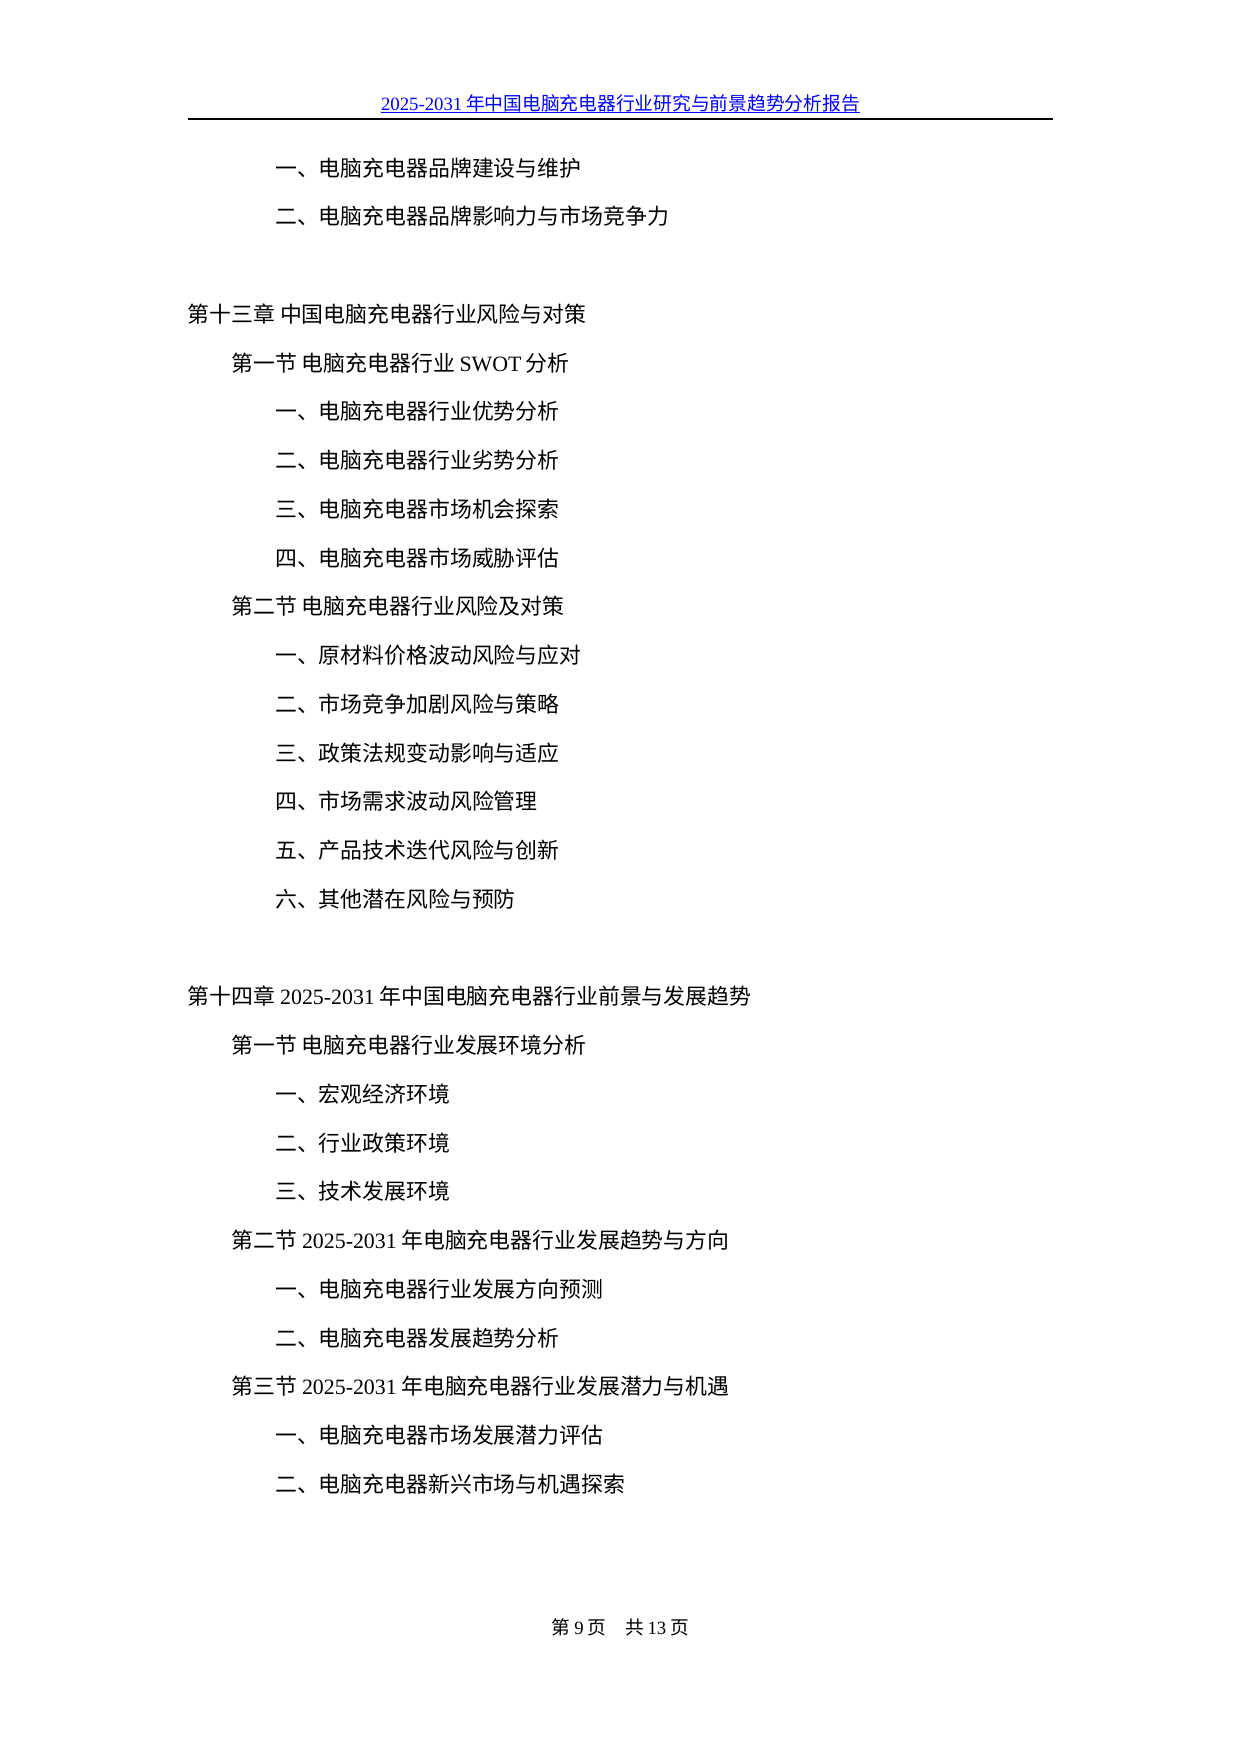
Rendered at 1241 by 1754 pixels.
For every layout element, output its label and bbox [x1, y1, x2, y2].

text [187, 150, 1053, 1499]
